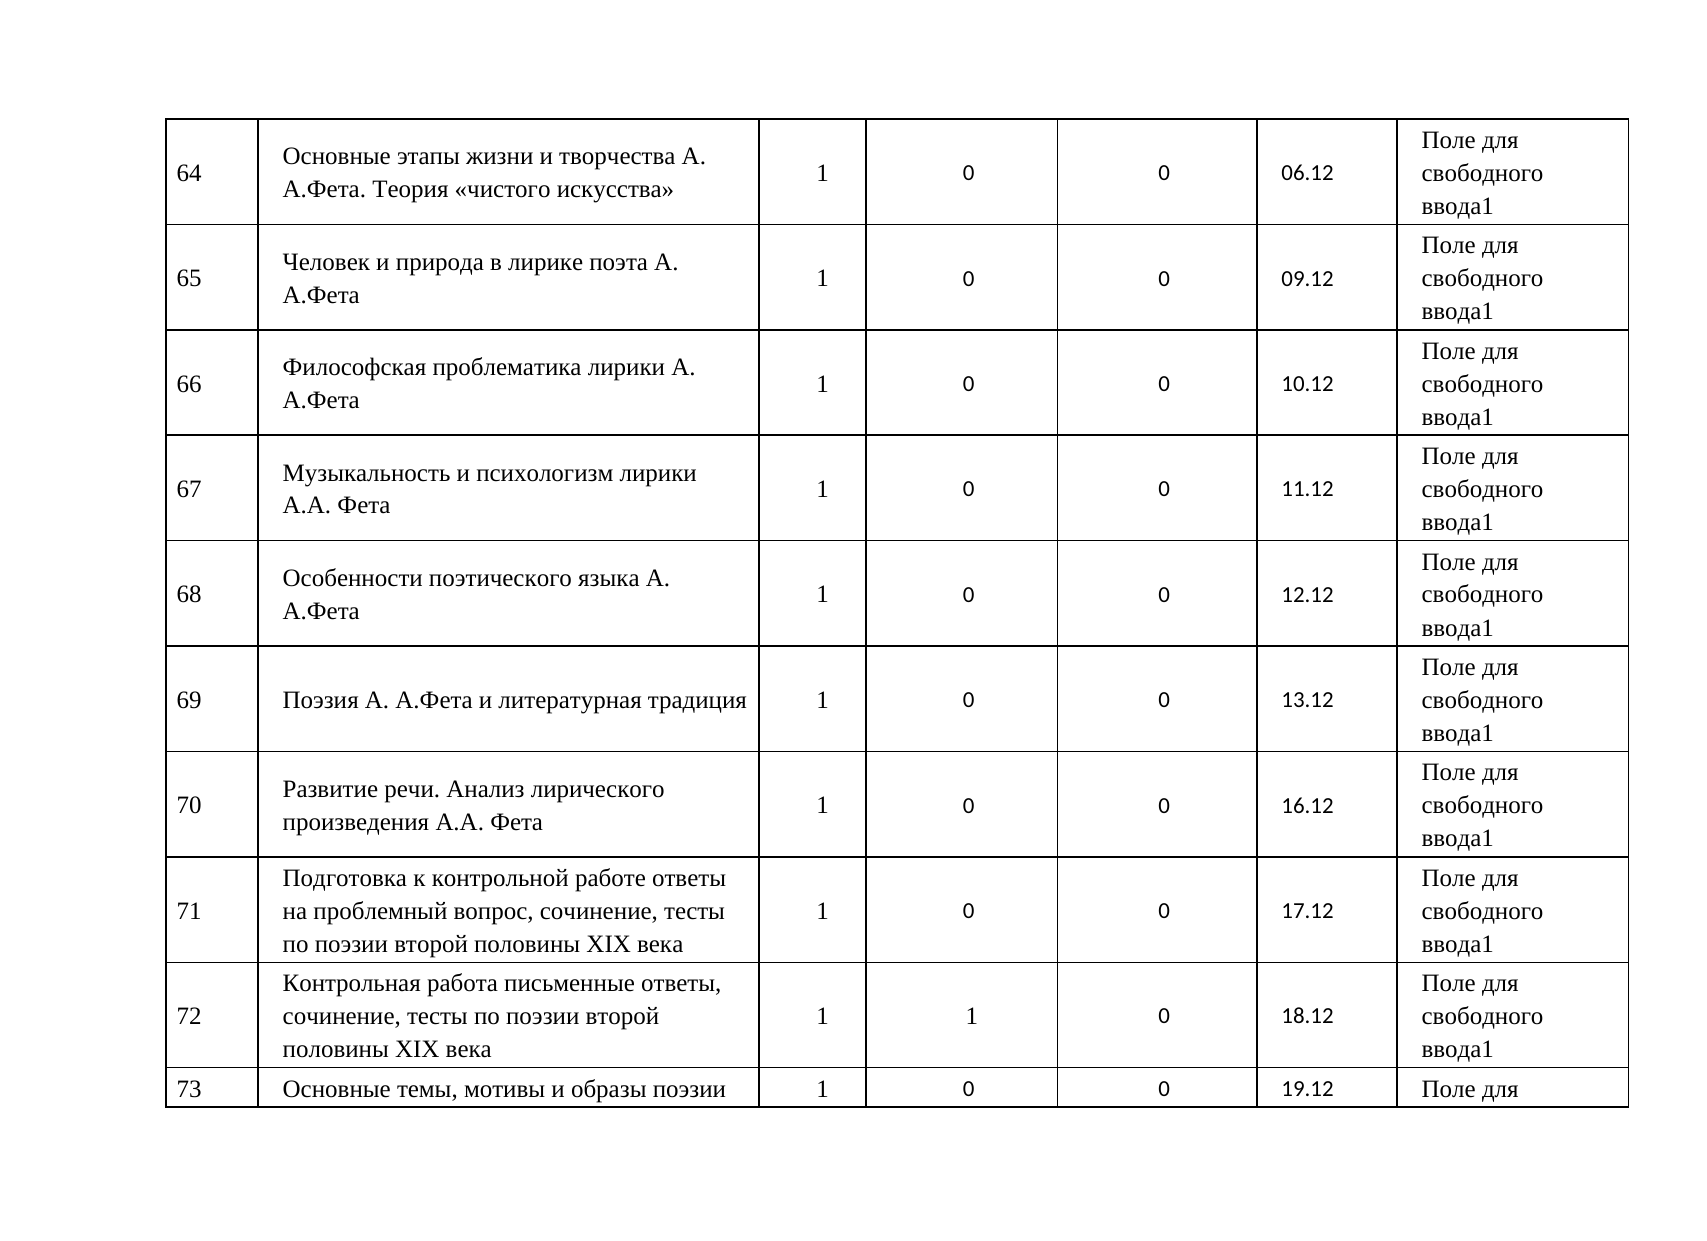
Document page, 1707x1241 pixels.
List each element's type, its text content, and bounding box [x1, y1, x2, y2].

table_cell 1 [760, 1068, 865, 1106]
table_cell 69 [167, 647, 257, 751]
table_cell 0 [867, 331, 1057, 434]
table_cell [259, 1068, 758, 1106]
table_cell 0 [867, 752, 1057, 856]
table_cell Развитие речи. Анализ лирического произведения А.А. Фета [259, 752, 758, 856]
table_cell Поле для свободного ввода1 [1398, 963, 1628, 1067]
table_cell 0 [1058, 541, 1256, 645]
table_cell 71 [167, 858, 257, 961]
table_cell 1 [760, 436, 865, 540]
table_cell Поле для свободного ввода1 [1398, 752, 1628, 856]
table_cell 0 [1058, 858, 1256, 961]
table_cell 72 [167, 963, 257, 1067]
table_cell 0 [1058, 647, 1256, 751]
table_cell 1 [760, 963, 865, 1067]
table_cell Особенности поэтического языка А. А.Фета [259, 541, 758, 645]
table_cell 67 [167, 436, 257, 540]
table_cell 12.12 [1258, 541, 1396, 645]
table_cell Подготовка к контрольной работе ответы на проблемный вопрос, сочинение, тесты по поэзии второй половины XIX века [259, 858, 758, 961]
table_cell 17.12 [1258, 858, 1396, 961]
table_cell 0 [867, 647, 1057, 751]
table_cell Человек и природа в лирике поэта А. А.Фета [259, 225, 758, 329]
table_cell 09.12 [1258, 225, 1396, 329]
table_cell Поле для свободного ввода1 [1398, 225, 1628, 329]
table_cell 1 [760, 331, 865, 434]
table_cell Поле для свободного ввода1 [1398, 541, 1628, 645]
table_cell 1 [760, 225, 865, 329]
table_cell Контрольная работа письменные ответы, сочинение, тесты по поэзии второй половины XIX века [259, 963, 758, 1067]
table_cell 18.12 [1258, 963, 1396, 1067]
table_cell 11.12 [1258, 436, 1396, 540]
table_cell 1 [760, 752, 865, 856]
table_cell 0 [1058, 436, 1256, 540]
table_cell 65 [167, 225, 257, 329]
table_cell Философская проблематика лирики А. А.Фета [259, 331, 758, 434]
table_cell 68 [167, 541, 257, 645]
table_cell 16.12 [1258, 752, 1396, 856]
table_cell Поэзия А. А.Фета и литературная традиция [259, 647, 758, 751]
table_cell 0 [1058, 120, 1256, 223]
table_cell 13.12 [1258, 647, 1396, 751]
table_cell 73 [167, 1068, 257, 1106]
table_cell Музыкальность и психологизм лирики А.А. Фета [259, 436, 758, 540]
table_cell Основные этапы жизни и творчества А. А.Фета. Теория «чистого искусства» [259, 120, 758, 223]
table_cell 0 [1058, 963, 1256, 1067]
table_cell 0 [1058, 1068, 1256, 1106]
table_cell 1 [760, 541, 865, 645]
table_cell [1398, 1068, 1628, 1106]
table_cell 0 [867, 225, 1057, 329]
table_cell 0 [867, 120, 1057, 223]
table_cell 0 [1058, 752, 1256, 856]
table_cell 0 [867, 436, 1057, 540]
table_cell Поле для свободного ввода1 [1398, 858, 1628, 961]
table_cell 1 [867, 963, 1057, 1067]
table_cell 66 [167, 331, 257, 434]
table_cell 1 [760, 858, 865, 961]
table_cell Поле для свободного ввода1 [1398, 647, 1628, 751]
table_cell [1398, 120, 1628, 223]
table_cell 06.12 [1258, 120, 1396, 223]
table_cell 70 [167, 752, 257, 856]
table_cell 0 [1058, 225, 1256, 329]
table_cell 1 [760, 647, 865, 751]
table_cell 1 [760, 120, 865, 223]
table_cell Поле для свободного ввода1 [1398, 436, 1628, 540]
table_cell Поле для свободного ввода1 [1398, 331, 1628, 434]
table_cell 0 [867, 858, 1057, 961]
table_cell 64 [167, 120, 257, 223]
table_cell 0 [867, 541, 1057, 645]
table_cell 10.12 [1258, 331, 1396, 434]
table_cell 0 [1058, 331, 1256, 434]
table_cell 0 [867, 1068, 1057, 1106]
table_cell 19.12 [1258, 1068, 1396, 1106]
